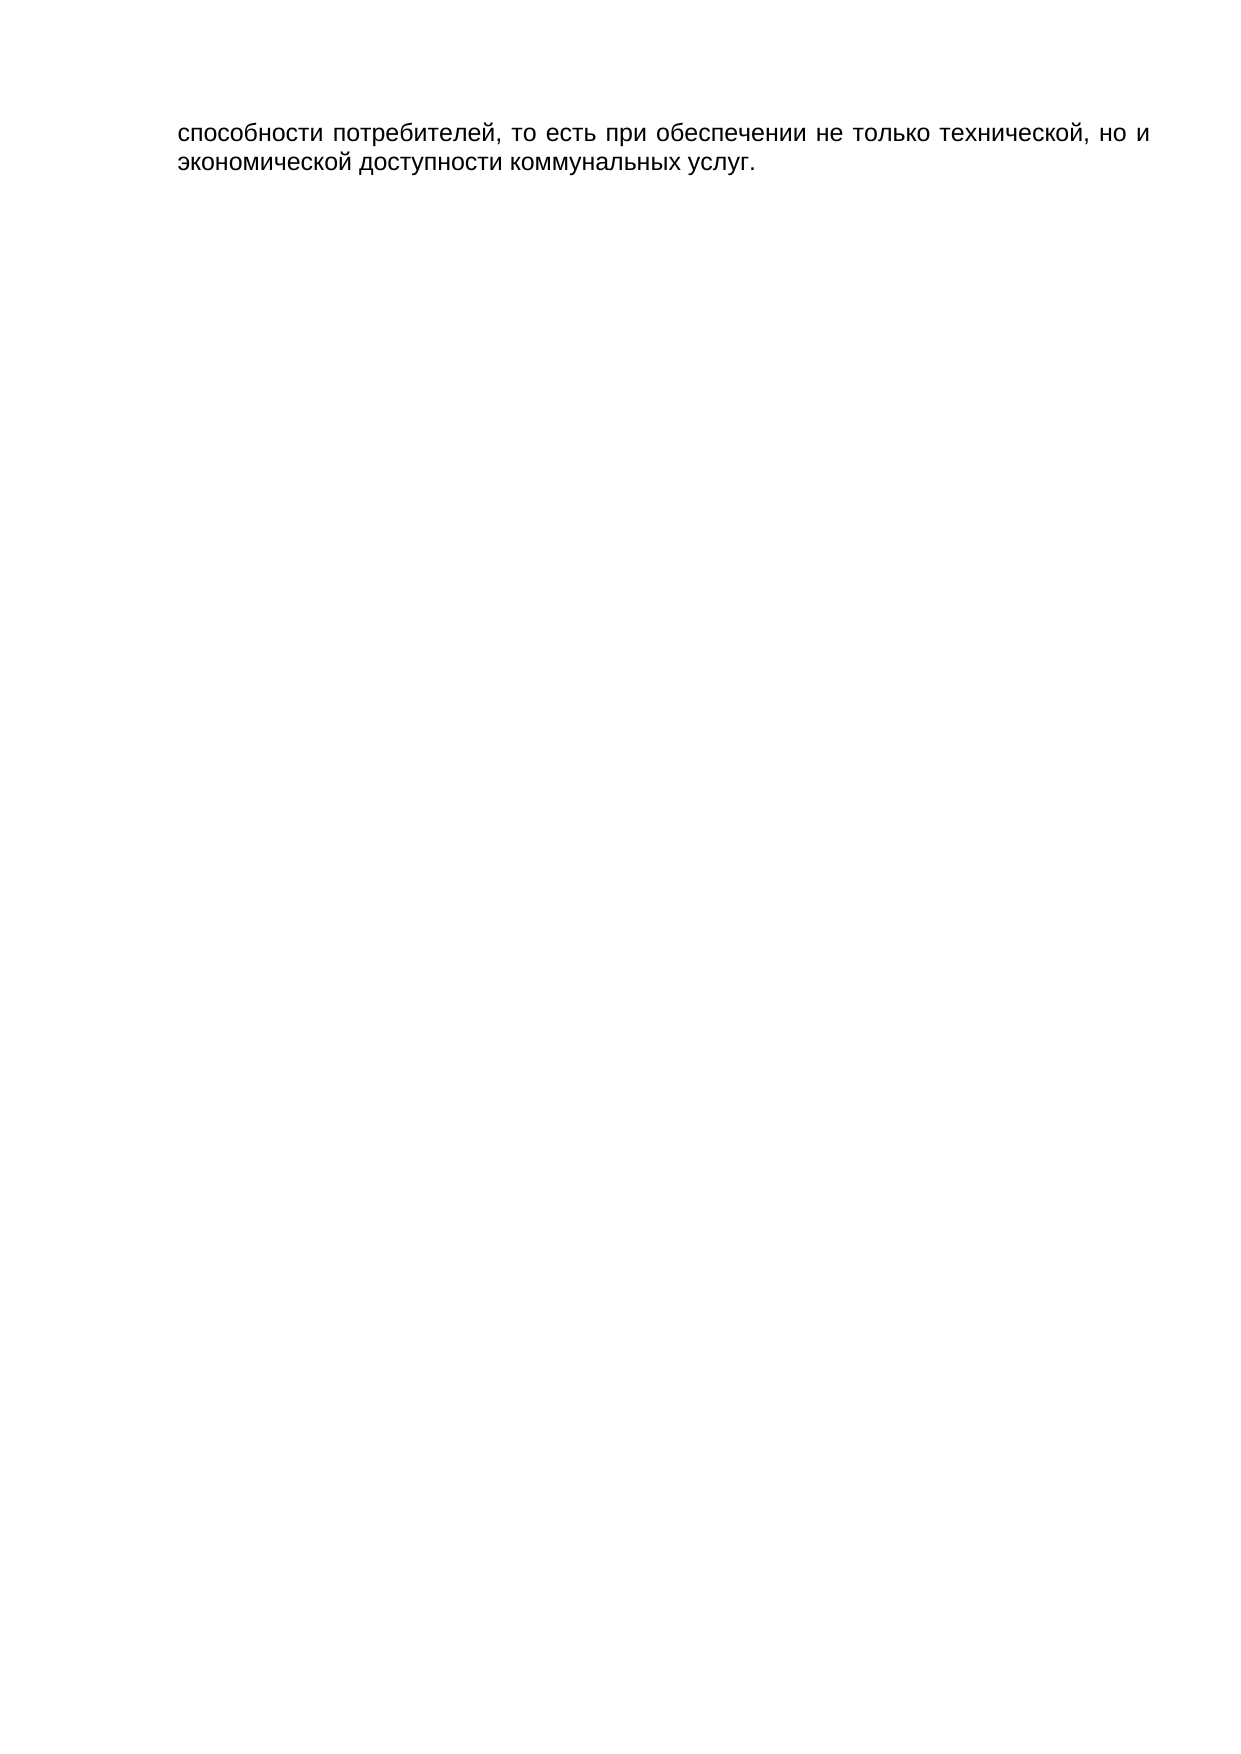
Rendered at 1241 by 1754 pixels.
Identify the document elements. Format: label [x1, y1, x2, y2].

text [177, 118, 1152, 176]
